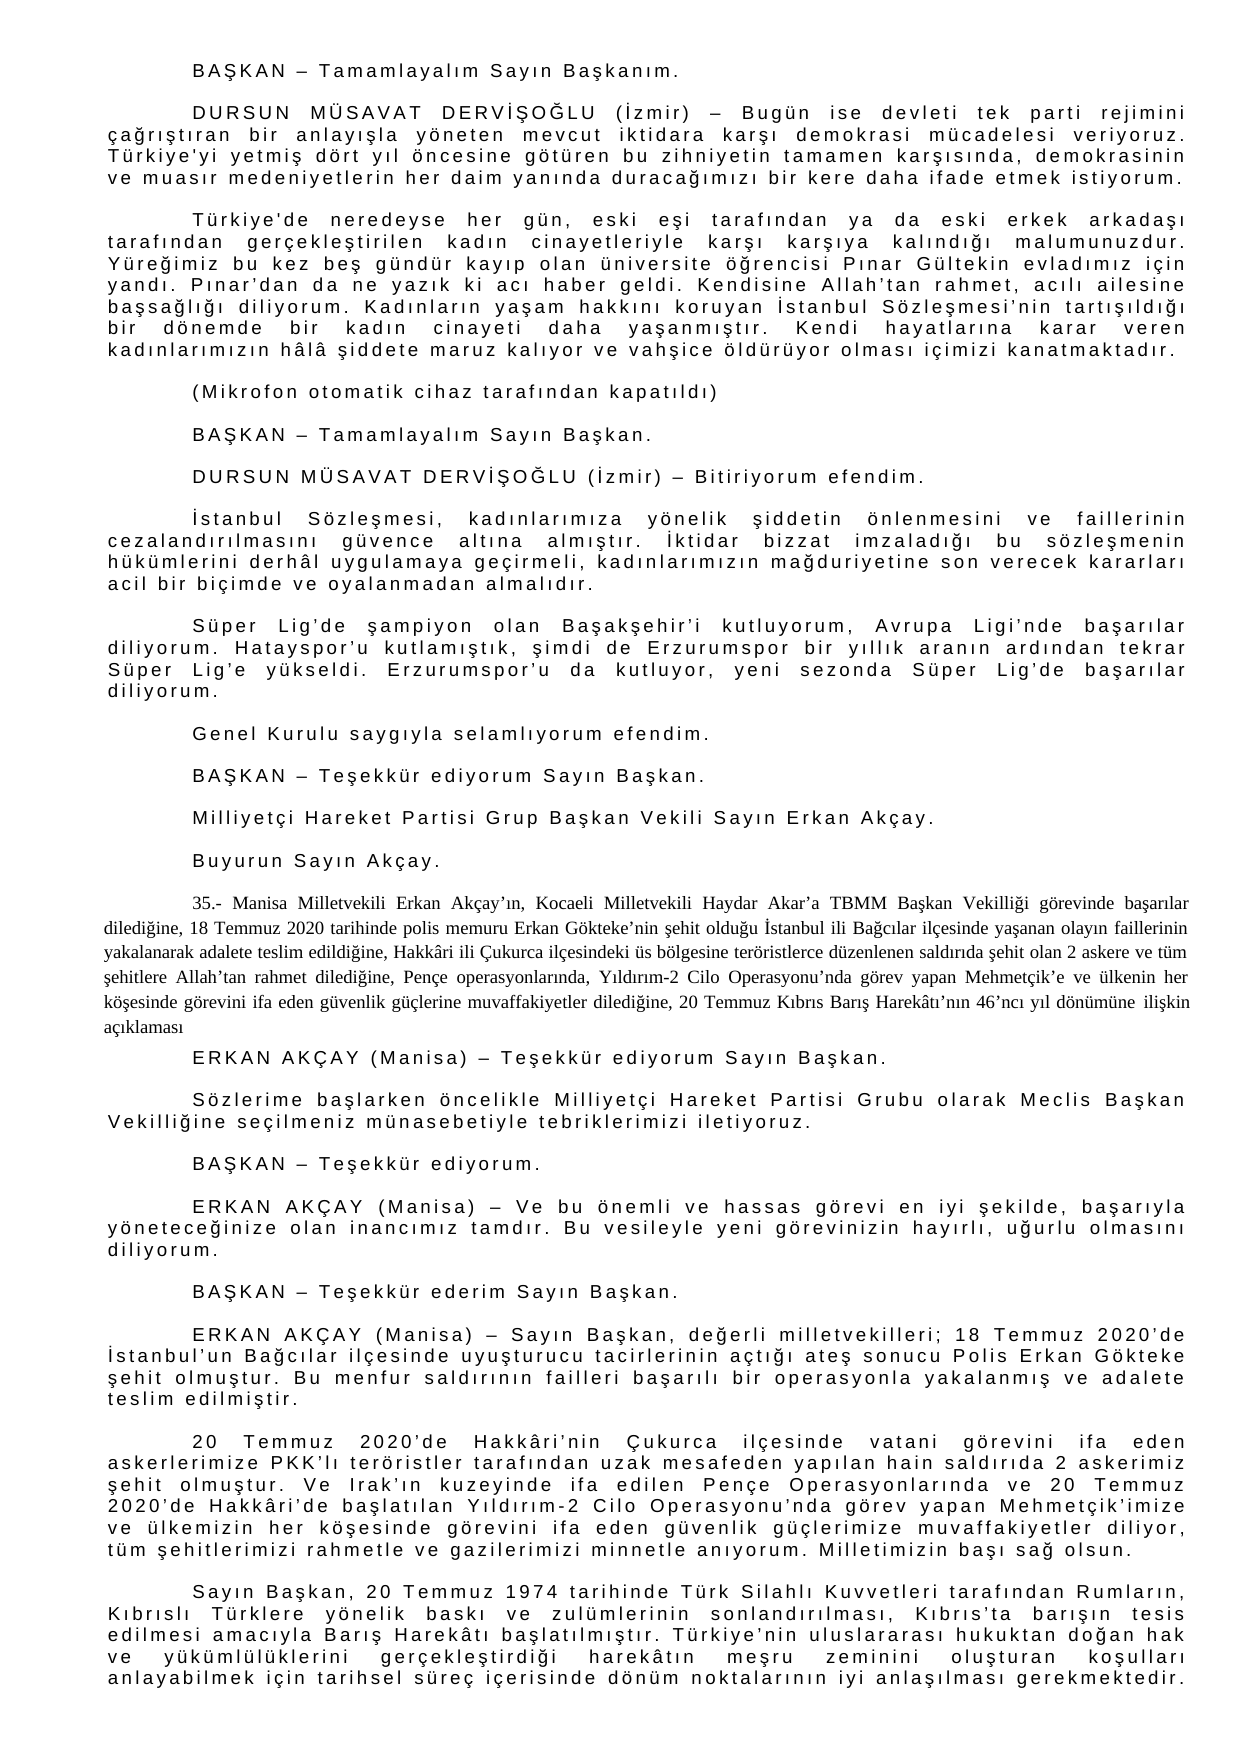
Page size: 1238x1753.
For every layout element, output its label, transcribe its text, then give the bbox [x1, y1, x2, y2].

text Milliyetçi Hareket Partisi Grup Başkan Vekili Sayın Erkan Akçay. [108, 807, 1186, 829]
text BAŞKAN – Teşekkür ederim Sayın Başkan. [108, 1281, 1186, 1303]
text BAŞKAN – Teşekkür ediyorum Sayın Başkan. [108, 765, 1186, 786]
text İstanbul Sözleşmesi, kadınlarımıza yönelik şiddetin önlenmesini ve faillerinin cezalandırılmasını güvence altına almıştır. İktidar bizzat imzaladığı bu sözleşmenin hükümlerini derhâl uygulamaya geçirmeli, kadınlarımızın mağduriyetine son verecek kararları acil bir biçimde ve oyalanmadan almalıdır. [108, 508, 1186, 594]
text ERKAN AKÇAY (Manisa) – Teşekkür ediyorum Sayın Başkan. [108, 1047, 1186, 1068]
text 20 Temmuz 2020’de Hakkâri’nin Çukurca ilçesinde vatani görevini ifa eden askerlerimize PKK’lı teröristler tarafından uzak mesafeden yapılan hain saldırıda 2 askerimiz şehit olmuştur. Ve Irak’ın kuzeyinde ifa edilen Pençe Operasyonlarında ve 20 Temmuz 2020’de Hakkâri’de başlatılan Yıldırım-2 Cilo Operasyonu’nda görev yapan Mehmetçik’imize ve ülkemizin her köşesinde görevini ifa eden güvenlik güçlerimize muvaffakiyetler diliyor, tüm şehitlerimizi rahmetle ve gazilerimizi minnetle anıyorum. Milletimizin başı sağ olsun. [108, 1431, 1186, 1560]
text 35.- Manisa Milletvekili Erkan Akçay’ın, Kocaeli Milletvekili Haydar Akar’a TBMM Başkan Vekilliği görevinde başarılar dilediğine, 18 Temmuz 2020 tarihinde polis memuru Erkan Gökteke’nin şehit olduğu İstanbul ili Bağcılar ilçesinde yaşanan olayın faillerinin yakalanarak adalete teslim edildiğine, Hakkâri ili Çukurca ilçesindeki üs bölgesine teröristlerce düzenlenen saldırıda şehit olan 2 askere ve tüm şehitlere Allah’tan rahmet dilediğine, Pençe operasyonlarında, Yıldırım-2 Cilo Operasyonu’nda görev yapan Mehmetçik’e ve ülkenin her köşesinde görevini ifa eden güvenlik güçlerine muvaffakiyetler dilediğine, 20 Temmuz Kıbrıs Barış Harekâtı’nın 46’ncı yıl dönümüne ilişkin açıklaması [103, 892, 1190, 1037]
text BAŞKAN – Tamamlayalım Sayın Başkanım. [108, 60, 1186, 81]
text Süper Lig’de şampiyon olan Başakşehir’i kutluyorum, Avrupa Ligi’nde başarılar diliyorum. Hatayspor’u kutlamıştık, şimdi de Erzurumspor bir yıllık aranın ardından tekrar Süper Lig’e yükseldi. Erzurumspor’u da kutluyor, yeni sezonda Süper Lig’de başarılar diliyorum. [108, 615, 1186, 701]
text Türkiye'de neredeyse her gün, eski eşi tarafından ya da eski erkek arkadaşı tarafından gerçekleştirilen kadın cinayetleriyle karşı karşıya kalındığı malumunuzdur. Yüreğimiz bu kez beş gündür kayıp olan üniversite öğrencisi Pınar Gültekin evladımız için yandı. Pınar’dan da ne yazık ki acı haber geldi. Kendisine Allah’tan rahmet, acılı ailesine başsağlığı diliyorum. Kadınların yaşam hakkını koruyan İstanbul Sözleşmesi’nin tartışıldığı bir dönemde bir kadın cinayeti daha yaşanmıştır. Kendi hayatlarına karar veren kadınlarımızın hâlâ şiddete maruz kalıyor ve vahşice öldürüyor olması içimizi kanatmaktadır. [108, 209, 1186, 360]
text DURSUN MÜSAVAT DERVİŞOĞLU (İzmir) – Bitiriyorum efendim. [108, 466, 1186, 487]
text ERKAN AKÇAY (Manisa) – Ve bu önemli ve hassas görevi en iyi şekilde, başarıyla yöneteceğinize olan inancımız tamdır. Bu vesileyle yeni görevinizin hayırlı, uğurlu olmasını diliyorum. [108, 1196, 1186, 1260]
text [108, 1581, 1186, 1689]
text Buyurun Sayın Akçay. [108, 849, 1186, 871]
text (Mikrofon otomatik cihaz tarafından kapatıldı) [108, 381, 1186, 402]
text ERKAN AKÇAY (Manisa) – Sayın Başkan, değerli milletvekilleri; 18 Temmuz 2020’de İstanbul’un Bağcılar ilçesinde uyuşturucu tacirlerinin açtığı ateş sonucu Polis Erkan Gökteke şehit olmuştur. Bu menfur saldırının failleri başarılı bir operasyonla yakalanmış ve adalete teslim edilmiştir. [108, 1323, 1186, 1410]
text Genel Kurulu saygıyla selamlıyorum efendim. [108, 722, 1186, 744]
text Sözlerime başlarken öncelikle Milliyetçi Hareket Partisi Grubu olarak Meclis Başkan Vekilliğine seçilmeniz münasebetiyle tebriklerimizi iletiyoruz. [108, 1089, 1186, 1132]
text BAŞKAN – Teşekkür ediyorum. [108, 1153, 1186, 1175]
text BAŞKAN – Tamamlayalım Sayın Başkan. [108, 423, 1186, 445]
text DURSUN MÜSAVAT DERVİŞOĞLU (İzmir) – Bugün ise devleti tek parti rejimini çağrıştıran bir anlayışla yöneten mevcut iktidara karşı demokrasi mücadelesi veriyoruz. Türkiye'yi yetmiş dört yıl öncesine götüren bu zihniyetin tamamen karşısında, demokrasinin ve muasır medeniyetlerin her daim yanında duracağımızı bir kere daha ifade etmek istiyorum. [108, 102, 1186, 188]
